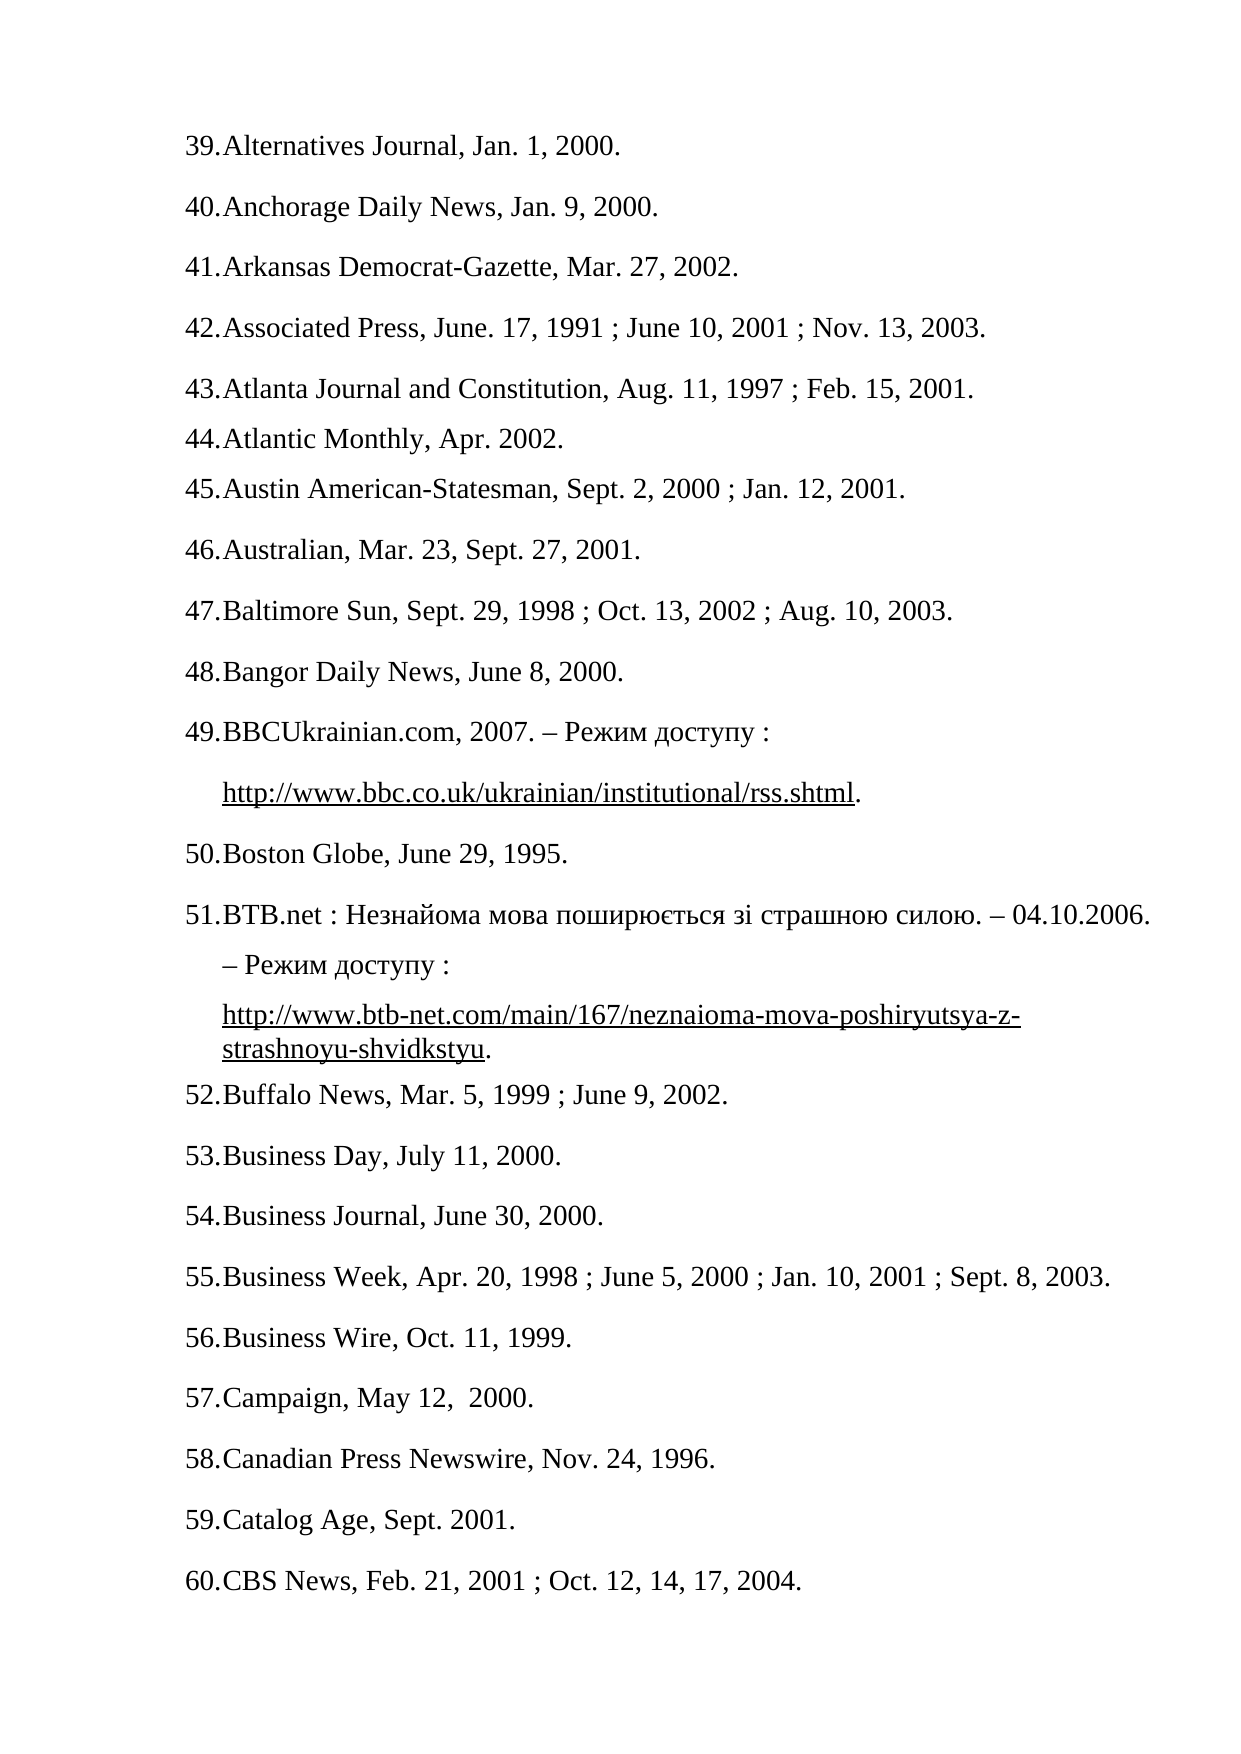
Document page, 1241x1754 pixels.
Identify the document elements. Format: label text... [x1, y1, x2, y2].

list Anchorage Daily News, Jan. 9, 2000. [185, 189, 1152, 222]
text http://www.btb-net.com/main/167/neznaioma-mova-poshiryutsya-z-strashnoyu-shvidkstyu. [185, 997, 1152, 1064]
list Associated Press, June. 17, 1991 ; June 10, 2001 ; Nov. 13, 2003. [185, 310, 1152, 344]
list Business Day, July 11, 2000. [185, 1138, 1152, 1171]
list CBS News, Feb. 21, 2001 ; Oct. 12, 14, 17, 2004. [185, 1563, 1152, 1596]
list Business Week, Apr. 20, 1998 ; June 5, 2000 ; Jan. 10, 2001 ; Sept. 8, 2003. [185, 1259, 1152, 1293]
list Buffalo News, Mar. 5, 1999 ; June 9, 2002. [185, 1077, 1152, 1111]
list Atlanta Journal and Constitution, Aug. 11, 1997 ; Feb. 15, 2001. [185, 371, 1152, 404]
list Catalog Age, Sept. 2001. [185, 1502, 1152, 1536]
list Business Wire, Oct. 11, 1999. [185, 1320, 1152, 1353]
list BTB.net : Незнайома мова поширюється зі страшною силою. – 04.10.2006. – Режим доступу : [185, 897, 1152, 981]
list Atlantic Monthly, Apr. 2002. [185, 421, 1152, 455]
list Arkansas Democrat-Gazette, Mar. 27, 2002. [185, 249, 1152, 283]
list Business Journal, June 30, 2000. [185, 1198, 1152, 1232]
list Alternatives Journal, Jan. 1, 2000. [185, 128, 1152, 162]
list Campaign, May 12, 2000. [185, 1381, 1152, 1414]
list Baltimore Sun, Sept. 29, 1998 ; Oct. 13, 2002 ; Aug. 10, 2003. [185, 593, 1152, 627]
list Australian, Mar. 23, Sept. 27, 2001. [185, 532, 1152, 566]
list BBCUkrainian.com, 2007. – Режим доступу : [185, 714, 1152, 748]
list Austin American-Statesman, Sept. 2, 2000 ; Jan. 12, 2001. [185, 472, 1152, 505]
list Canadian Press Newswire, Nov. 24, 1996. [185, 1441, 1152, 1475]
list Boston Globe, June 29, 1995. [185, 836, 1152, 869]
list Bangor Daily News, June 8, 2000. [185, 654, 1152, 687]
text http://www.bbc.co.uk/ukrainian/institutional/rss.shtml. [185, 775, 1152, 809]
